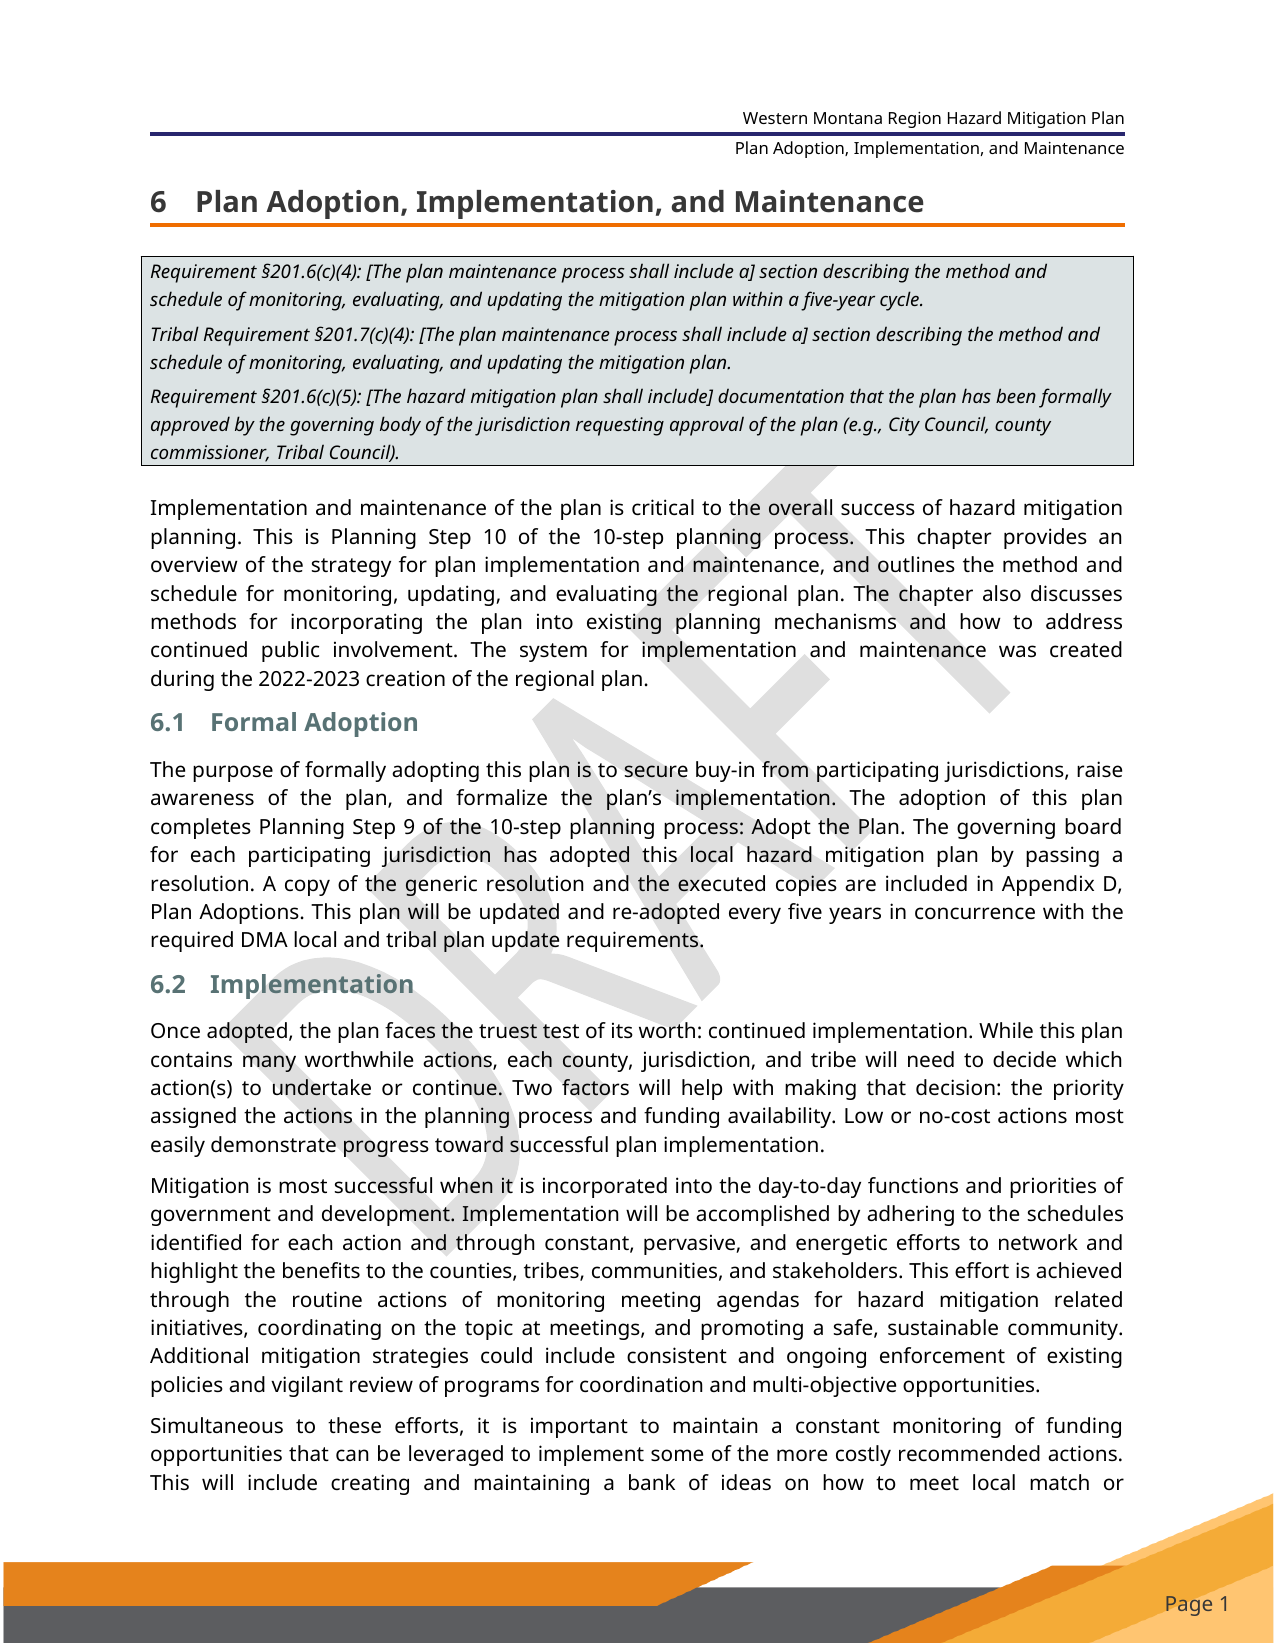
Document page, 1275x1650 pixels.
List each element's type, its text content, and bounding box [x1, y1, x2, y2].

text Implementation and maintenance of the plan is critical to the overall success of hazard mitigation planning. This is Planning Step 10 of the 10-step planning process. This chapter provides an overview of the strategy for plan implementation and maintenance, and outlines the method and schedule for monitoring, updating, and evaluating the regional plan. The chapter also discusses methods for incorporating the plan into existing planning mechanisms and how to address continued public involvement. The system for implementation and maintenance was created during the 2022-2023 creation of the regional plan. [150, 493, 1125, 692]
subtitle Plan Adoption, Implementation, and Maintenance [150, 182, 1125, 223]
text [150, 1411, 1125, 1496]
subtitle Implementation [150, 966, 1125, 1001]
text Requirement §201.6(c)(5): [The hazard mitigation plan shall include] documentation that the plan has been formally approved by the governing body of the jurisdiction requesting approval of the plan (e.g., City Council, county commissioner, Tribal Council). [142, 380, 1133, 465]
text The purpose of formally adopting this plan is to secure buy-in from participating jurisdictions, raise awareness of the plan, and formalize the plan’s implementation. The adoption of this plan completes Planning Step 9 of the 10-step planning process: Adopt the Plan. The governing board for each participating jurisdiction has adopted this local hazard mitigation plan by passing a resolution. A copy of the generic resolution and the executed copies are included in Appendix D, Plan Adoptions. This plan will be updated and re-adopted every five years in concurrence with the required DMA local and tribal plan update requirements. [150, 755, 1125, 954]
picture [3, 1475, 1274, 1643]
text Mitigation is most successful when it is incorporated into the day-to-day functions and priorities of government and development. Implementation will be accomplished by adhering to the schedules identified for each action and through constant, pervasive, and energetic efforts to network and highlight the benefits to the counties, tribes, communities, and stakeholders. This effort is achieved through the routine actions of monitoring meeting agendas for hazard mitigation related initiatives, coordinating on the topic at meetings, and promoting a safe, sustainable community. Additional mitigation strategies could include consistent and ongoing enforcement of existing policies and vigilant review of programs for coordination and multi-objective opportunities. [150, 1171, 1125, 1398]
text Once adopted, the plan faces the truest test of its worth: continued implementation. While this plan contains many worthwhile actions, each county, jurisdiction, and tribe will need to decide which action(s) to undertake or continue. Two factors will help with making that decision: the priority assigned the actions in the planning process and funding availability. Low or no-cost actions most easily demonstrate progress toward successful plan implementation. [150, 1016, 1125, 1158]
subtitle Formal Adoption [150, 705, 1125, 739]
text Tribal Requirement §201.7(c)(4): [The plan maintenance process shall include a] section describing the method and schedule of monitoring, evaluating, and updating the mitigation plan. [142, 318, 1133, 374]
text Requirement §201.6(c)(4): [The plan maintenance process shall include a] section describing the method and schedule of monitoring, evaluating, and updating the mitigation plan within a five-year cycle. [142, 257, 1133, 312]
